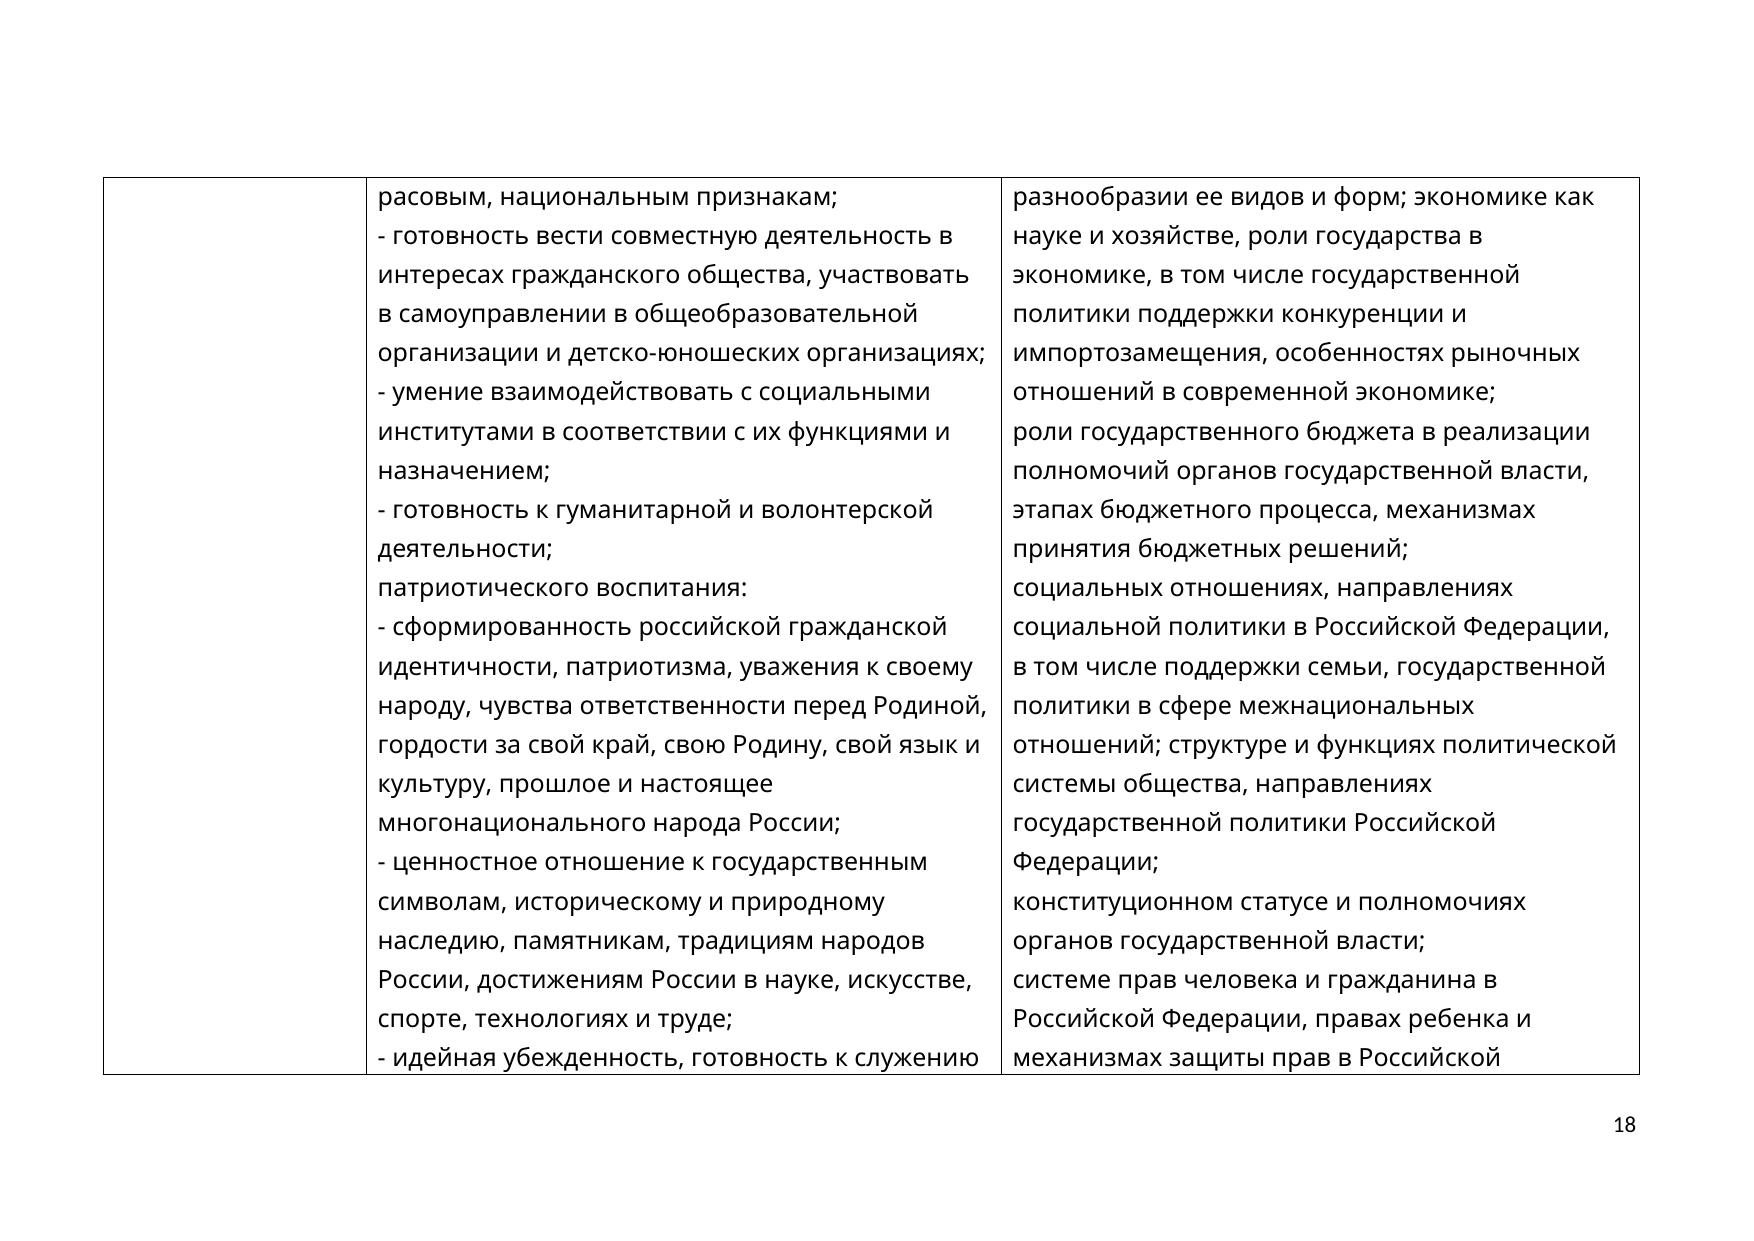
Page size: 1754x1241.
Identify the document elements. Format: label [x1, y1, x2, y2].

table_cell [104, 178, 366, 1074]
table_cell [367, 178, 1001, 1074]
table_cell [1002, 178, 1639, 1074]
